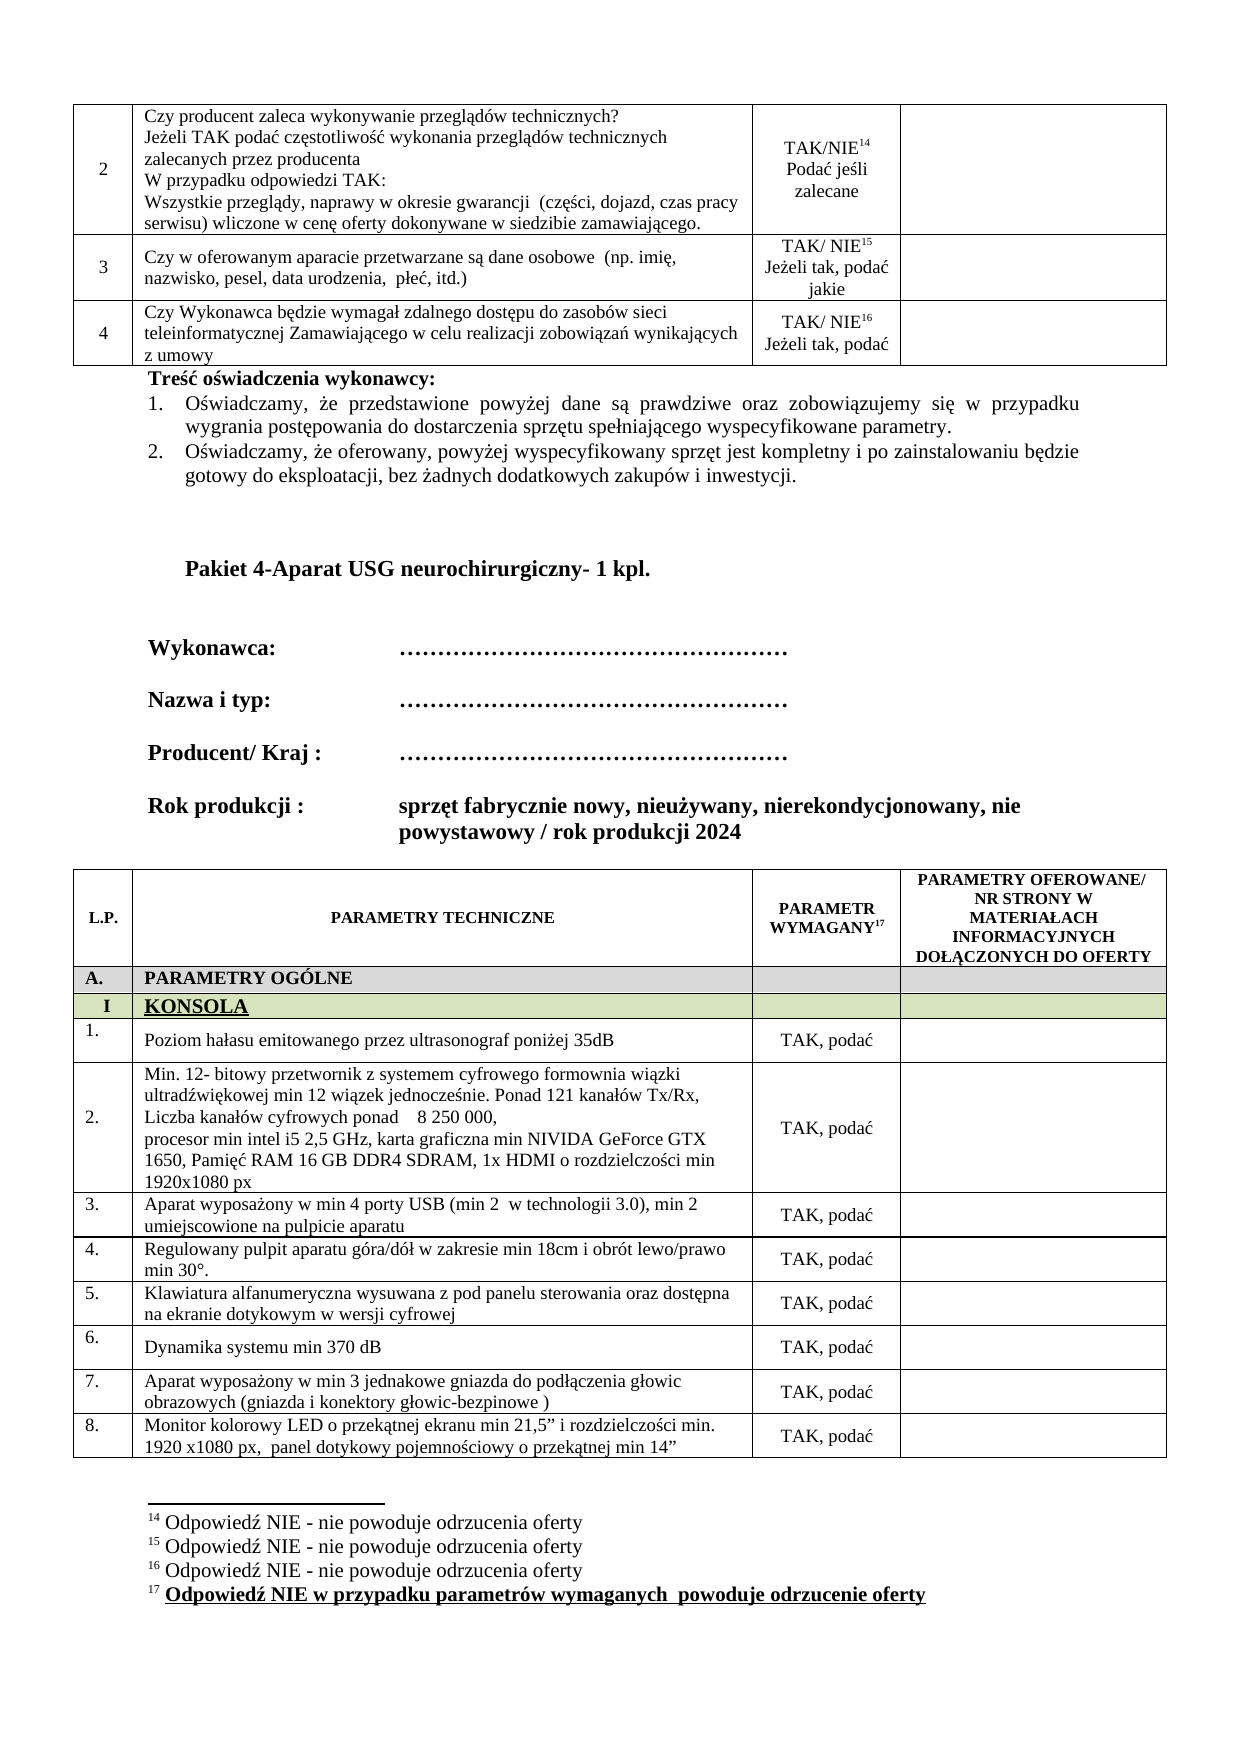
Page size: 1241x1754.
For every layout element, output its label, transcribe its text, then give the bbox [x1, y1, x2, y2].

table_cell TAK/ NIE Jeżeli tak, podać [753, 301, 900, 365]
table_cell TAK, podać [753, 1238, 900, 1281]
table_header PARAMETRY OFEROWANE/ NR STRONY W MATERIAŁACH INFORMACYJNYCH DOŁĄCZONYCH DO OFERTY [901, 870, 1166, 966]
table_cell [74, 1193, 132, 1236]
table_cell TAK, podać [753, 1414, 900, 1457]
table_cell [74, 1238, 132, 1281]
table_cell [901, 301, 1166, 365]
table_cell [901, 235, 1166, 299]
table_cell Dynamika systemu min 370 dB [133, 1326, 752, 1369]
table_cell 3 [74, 235, 132, 299]
table_cell [901, 1063, 1166, 1192]
table_cell A. [74, 967, 132, 992]
table_header PARAMETR WYMAGANY [753, 870, 900, 966]
table_cell 2 [74, 105, 132, 234]
text Wykonawca: …………………………………………… [148, 634, 1093, 660]
table_cell Poziom hałasu emitowanego przez ultrasonograf poniżej 35dB [133, 1019, 752, 1062]
table_cell [901, 967, 1166, 992]
table_cell [753, 967, 900, 992]
table_cell [901, 105, 1166, 234]
text Rok produkcji : sprzęt fabrycznie nowy, nieużywany, nierekondycjonowany, nie powystawowy / rok produkcji 2024 [148, 792, 1093, 845]
table_cell TAK, podać [753, 1193, 900, 1236]
table_cell KONSOLA [133, 994, 752, 1018]
table_cell TAK, podać [753, 1326, 900, 1369]
table_cell TAK, podać [753, 1370, 900, 1413]
table_cell [901, 1326, 1166, 1369]
table_cell Min. 12- bitowy przetwornik z systemem cyfrowego formownia wiązki ultradźwiękowej min 12 wiązek jednocześnie. Ponad 121 kanałów Tx/Rx, Liczba kanałów cyfrowych ponad 8 250 000, procesor min intel i5 2,5 GHz, karta graficzna min NIVIDA GeForce GTX 1650, Pamięć RAM 16 GB DDR4 SDRAM, 1x HDMI o rozdzielczości min 1920x1080 px [133, 1063, 752, 1192]
table_cell I [74, 994, 132, 1018]
table_cell [901, 1414, 1166, 1457]
table_cell [901, 994, 1166, 1018]
table_cell [901, 1019, 1166, 1062]
table_cell [74, 1326, 132, 1369]
table_header PARAMETRY TECHNICZNE [133, 870, 752, 966]
table_cell [74, 1370, 132, 1413]
table_cell Monitor kolorowy LED o przekątnej ekranu min 21,5” i rozdzielczości min. 1920 x1080 px, panel dotykowy pojemnościowy o przekątnej min 14” [133, 1414, 752, 1457]
table_cell TAK/ NIE Jeżeli tak, podać jakie [753, 235, 900, 299]
table_cell [74, 1414, 132, 1457]
table_cell [74, 1282, 132, 1325]
list Oświadczamy, że oferowany, powyżej wyspecyfikowany sprzęt jest kompletny i po zainstalowaniu będzie gotowy do eksploatacji, bez żadnych dodatkowych zakupów i inwestycji. [148, 438, 1080, 487]
table_cell [901, 1370, 1166, 1413]
table_cell Klawiatura alfanumeryczna wysuwana z pod panelu sterowania oraz dostępna na ekranie dotykowym w wersji cyfrowej [133, 1282, 752, 1325]
table_cell 4 [74, 301, 132, 365]
text Treść oświadczenia wykonawcy: [148, 366, 1093, 390]
table_cell TAK, podać [753, 1282, 900, 1325]
table_cell Czy Wykonawca będzie wymagał zdalnego dostępu do zasobów sieci teleinformatycznej Zamawiającego w celu realizacji zobowiązań wynikających z umowy [133, 301, 752, 365]
table_header L.P. [74, 870, 132, 966]
list Oświadczamy, że przedstawione powyżej dane są prawdziwe oraz zobowiązujemy się w przypadku wygrania postępowania do dostarczenia sprzętu spełniającego wyspecyfikowane parametry. [148, 390, 1080, 438]
table_cell TAK, podać [753, 1019, 900, 1062]
text Producent/ Kraj : …………………………………………… [148, 739, 1093, 766]
table_cell [901, 1238, 1166, 1281]
table_cell Regulowany pulpit aparatu góra/dół w zakresie min 18cm i obrót lewo/prawo min 30°. [133, 1238, 752, 1281]
table_cell [901, 1193, 1166, 1236]
table_cell TAK/NIE Podać jeśli zalecane [753, 105, 900, 234]
table_cell [74, 1019, 132, 1062]
table_cell Aparat wyposażony w min 3 jednakowe gniazda do podłączenia głowic obrazowych (gniazda i konektory głowic-bezpinowe ) [133, 1370, 752, 1413]
table_cell TAK, podać [753, 1063, 900, 1192]
text Pakiet 4-Aparat USG neurochirurgiczny- 1 kpl. [185, 555, 1093, 581]
table_cell Aparat wyposażony w min 4 porty USB (min 2 w technologii 3.0), min 2 umiejscowione na pulpicie aparatu [133, 1193, 752, 1236]
table_cell PARAMETRY OGÓLNE [133, 967, 752, 992]
table_cell [74, 1063, 132, 1192]
table_cell [753, 994, 900, 1018]
table_cell [901, 1282, 1166, 1325]
table_cell Czy producent zaleca wykonywanie przeglądów technicznych? Jeżeli TAK podać częstotliwość wykonania przeglądów technicznych zalecanych przez producenta W przypadku odpowiedzi TAK: Wszystkie przeglądy, naprawy w okresie gwarancji (części, dojazd, czas pracy serwisu) wliczone w cenę oferty dokonywane w siedzibie zamawiającego. [133, 105, 752, 234]
text Nazwa i typ: …………………………………………… [148, 687, 1093, 713]
table_cell Czy w oferowanym aparacie przetwarzane są dane osobowe (np. imię, nazwisko, pesel, data urodzenia, płeć, itd.) [133, 235, 752, 299]
